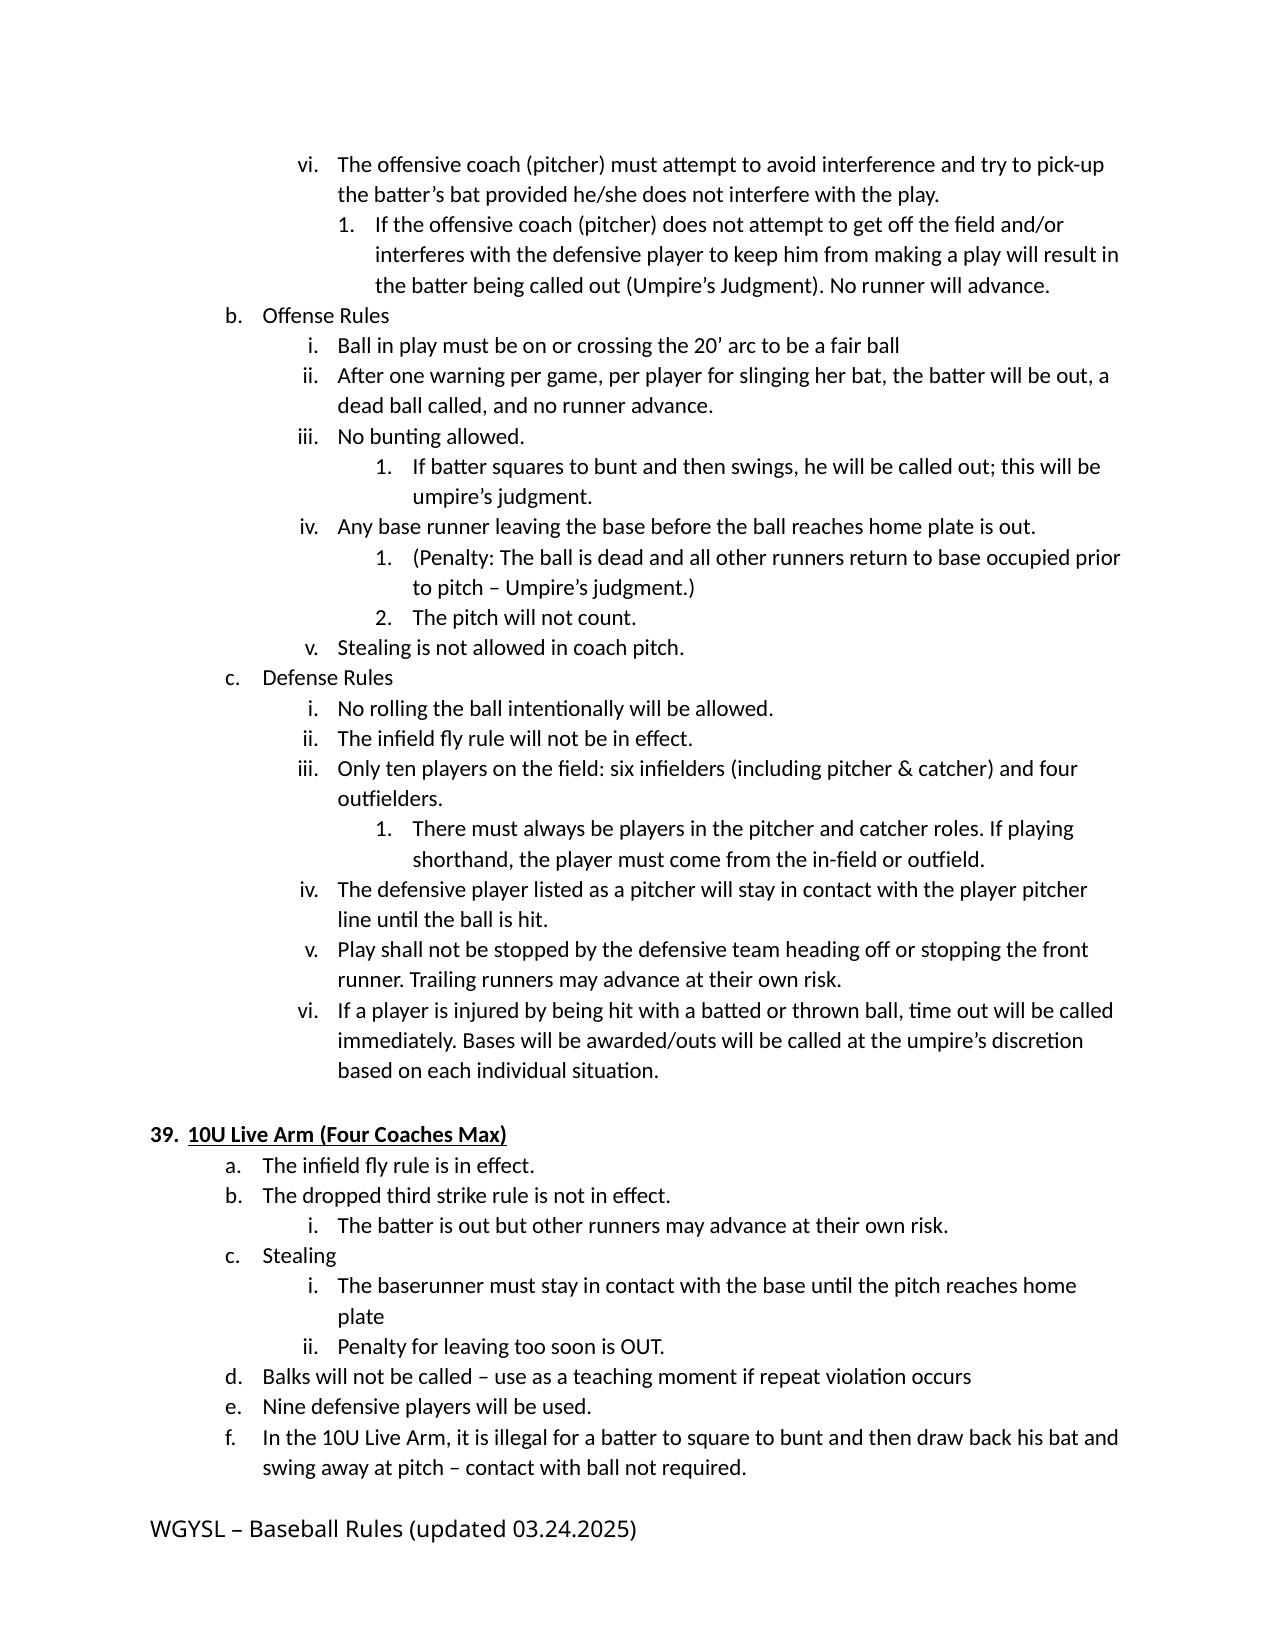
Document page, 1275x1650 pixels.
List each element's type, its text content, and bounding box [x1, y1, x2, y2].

list There must always be players in the pitcher and catcher roles. If playing shorthand, the player must come from the in-field or outfield. [375, 814, 1125, 873]
list The dropped third strike rule is not in effect. [225, 1181, 1125, 1209]
list (Penalty: The ball is dead and all other runners return to base occupied prior to pitch – Umpire’s judgment.) [375, 543, 1125, 601]
list Stealing is not allowed in coach pitch. [319, 633, 1125, 661]
list Any base runner leaving the base before the ball reaches home plate is out. [319, 512, 1125, 541]
list Ball in play must be on or crossing the 20’ arc to be a fair ball [319, 331, 1125, 359]
list After one warning per game, per player for slinging her bat, the batter will be out, a dead ball called, and no runner advance. [319, 361, 1125, 420]
list In the 10U Live Arm, it is illegal for a batter to square to bunt and then draw back his bat and swing away at pitch – contact with ball not required. [225, 1423, 1125, 1481]
list The baserunner must stay in contact with the base until the pitch reaches home plate [319, 1272, 1125, 1330]
list Stealing [225, 1241, 1125, 1269]
list The infield fly rule is in effect. [225, 1151, 1125, 1179]
list If the offensive coach (pitcher) does not attempt to get off the field and/or interferes with the defensive player to keep him from making a play will result in the batter being called out (Umpire’s Judgment). No runner will advance. [337, 210, 1125, 299]
list If batter squares to bunt and then swings, he will be called out; this will be umpire’s judgment. [375, 452, 1125, 510]
list The offensive coach (pitcher) must attempt to avoid interference and try to pick-up the batter’s bat provided he/she does not interfere with the play. [319, 150, 1125, 208]
list The defensive player listed as a pitcher will stay in contact with the player pitcher line until the ball is hit. [319, 875, 1125, 933]
list No bunting allowed. [319, 422, 1125, 450]
list Play shall not be stopped by the defensive team heading off or stopping the front runner. Trailing runners may advance at their own risk. [319, 935, 1125, 994]
list Nine defensive players will be used. [225, 1392, 1125, 1420]
list The pitch will not count. [375, 603, 1125, 631]
list If a player is injured by being hit with a batted or thrown ball, time out will be called immediately. Bases will be awarded/outs will be called at the umpire’s discretion based on each individual situation. [319, 996, 1125, 1118]
list No rolling the ball intentionally will be allowed. [319, 694, 1125, 722]
list Penalty for leaving too soon is OUT. [319, 1332, 1125, 1360]
list The batter is out but other runners may advance at their own risk. [319, 1211, 1125, 1239]
list Offense Rules [225, 301, 1125, 329]
list The infield fly rule will not be in effect. [319, 724, 1125, 752]
list Defense Rules [225, 663, 1125, 692]
list Balks will not be called – use as a teaching moment if repeat violation occurs [225, 1362, 1125, 1390]
list 10U Live Arm (Four Coaches Max) [150, 1121, 1125, 1148]
list Only ten players on the field: six infielders (including pitcher & catcher) and four outfielders. [319, 754, 1125, 812]
